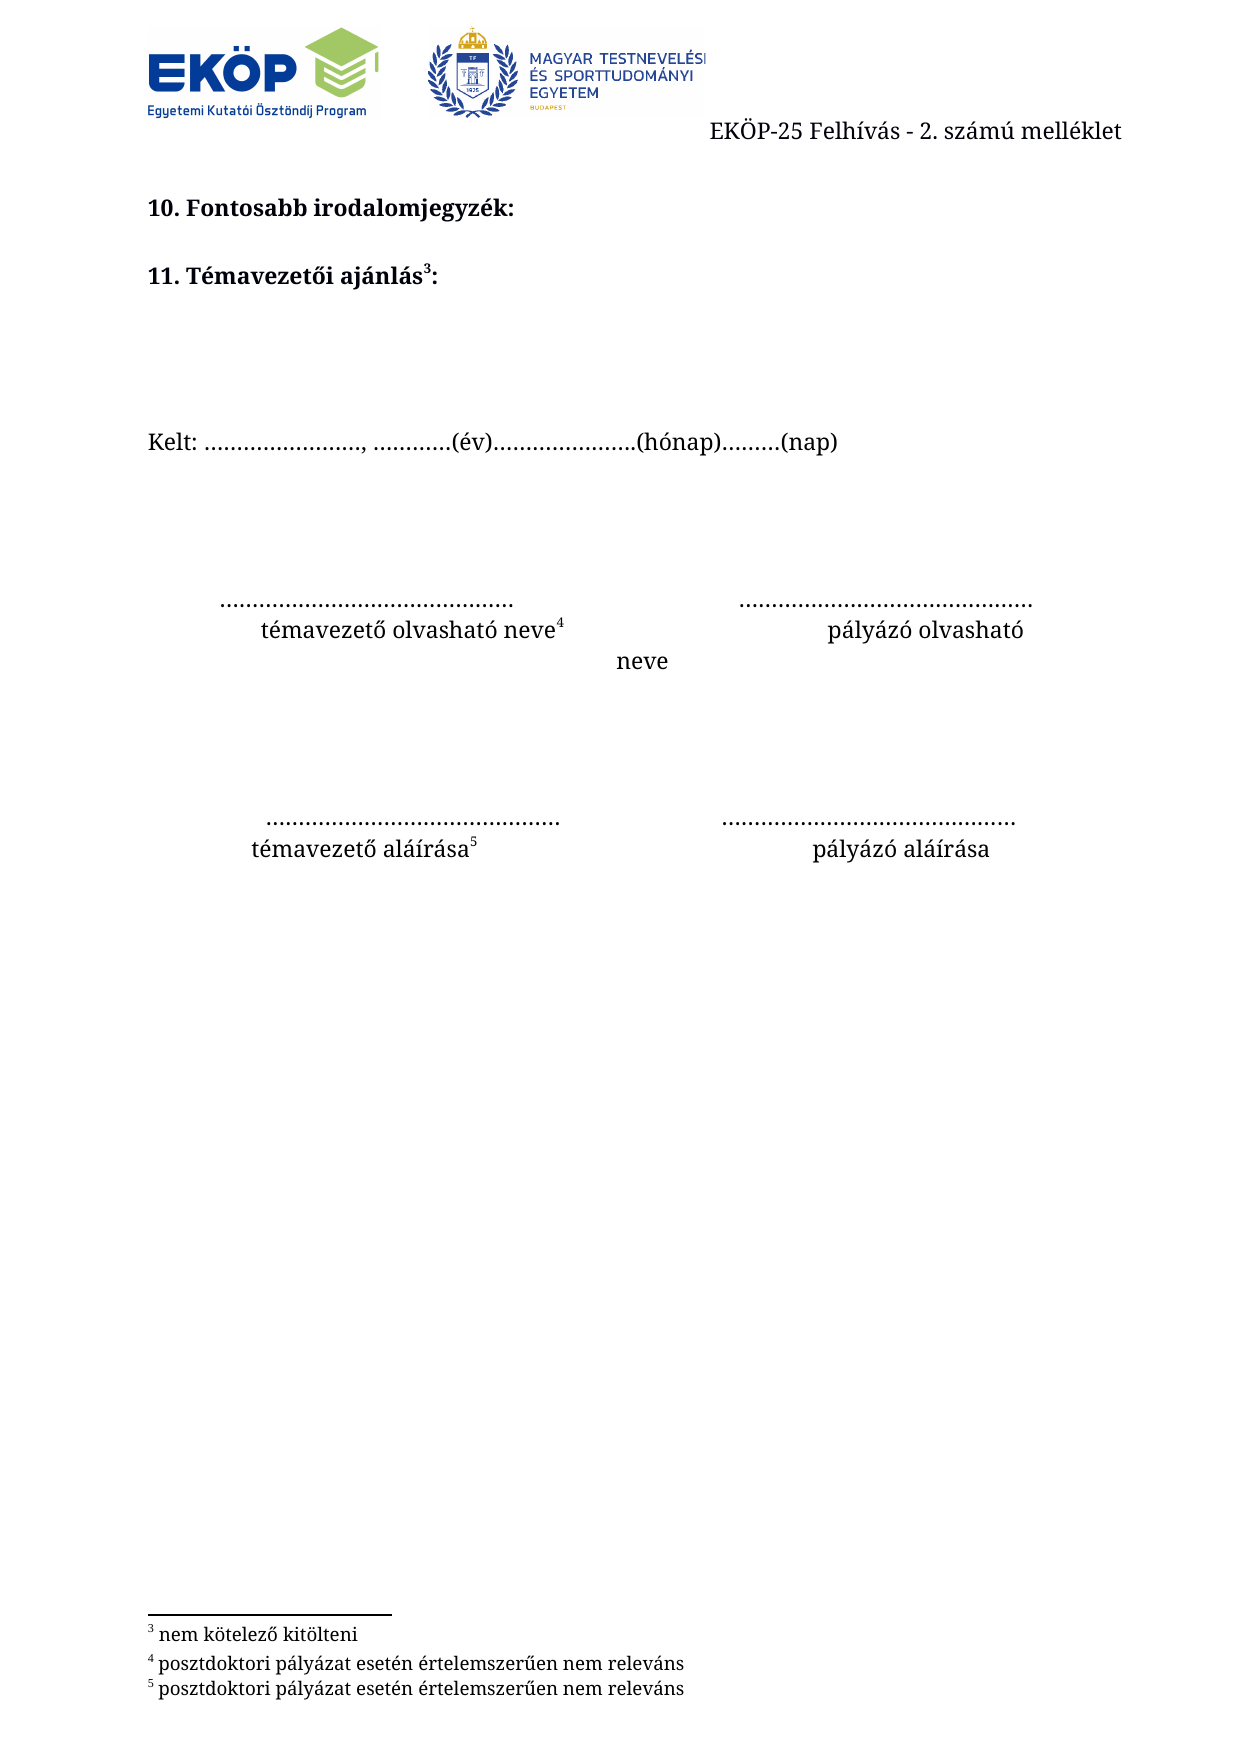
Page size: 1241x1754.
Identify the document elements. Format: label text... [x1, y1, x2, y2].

picture [147, 26, 381, 119]
text témavezető olvasható neve pályázó olvasható neve [251, 614, 1033, 676]
text témavezető aláírása pályázó aláírása [148, 833, 1122, 864]
picture [428, 26, 706, 118]
text ……………………………………… ……………………………………… [148, 583, 1122, 614]
text Kelt: ……………………, …………(év)………………….(hónap)………(nap) [148, 426, 1122, 458]
text 10. Fontosabb irodalomjegyzék: [148, 192, 1122, 223]
text ……………………………………… ……………………………………… [148, 801, 1122, 833]
text 11. Témavezetői ajánlás: [148, 260, 1122, 291]
